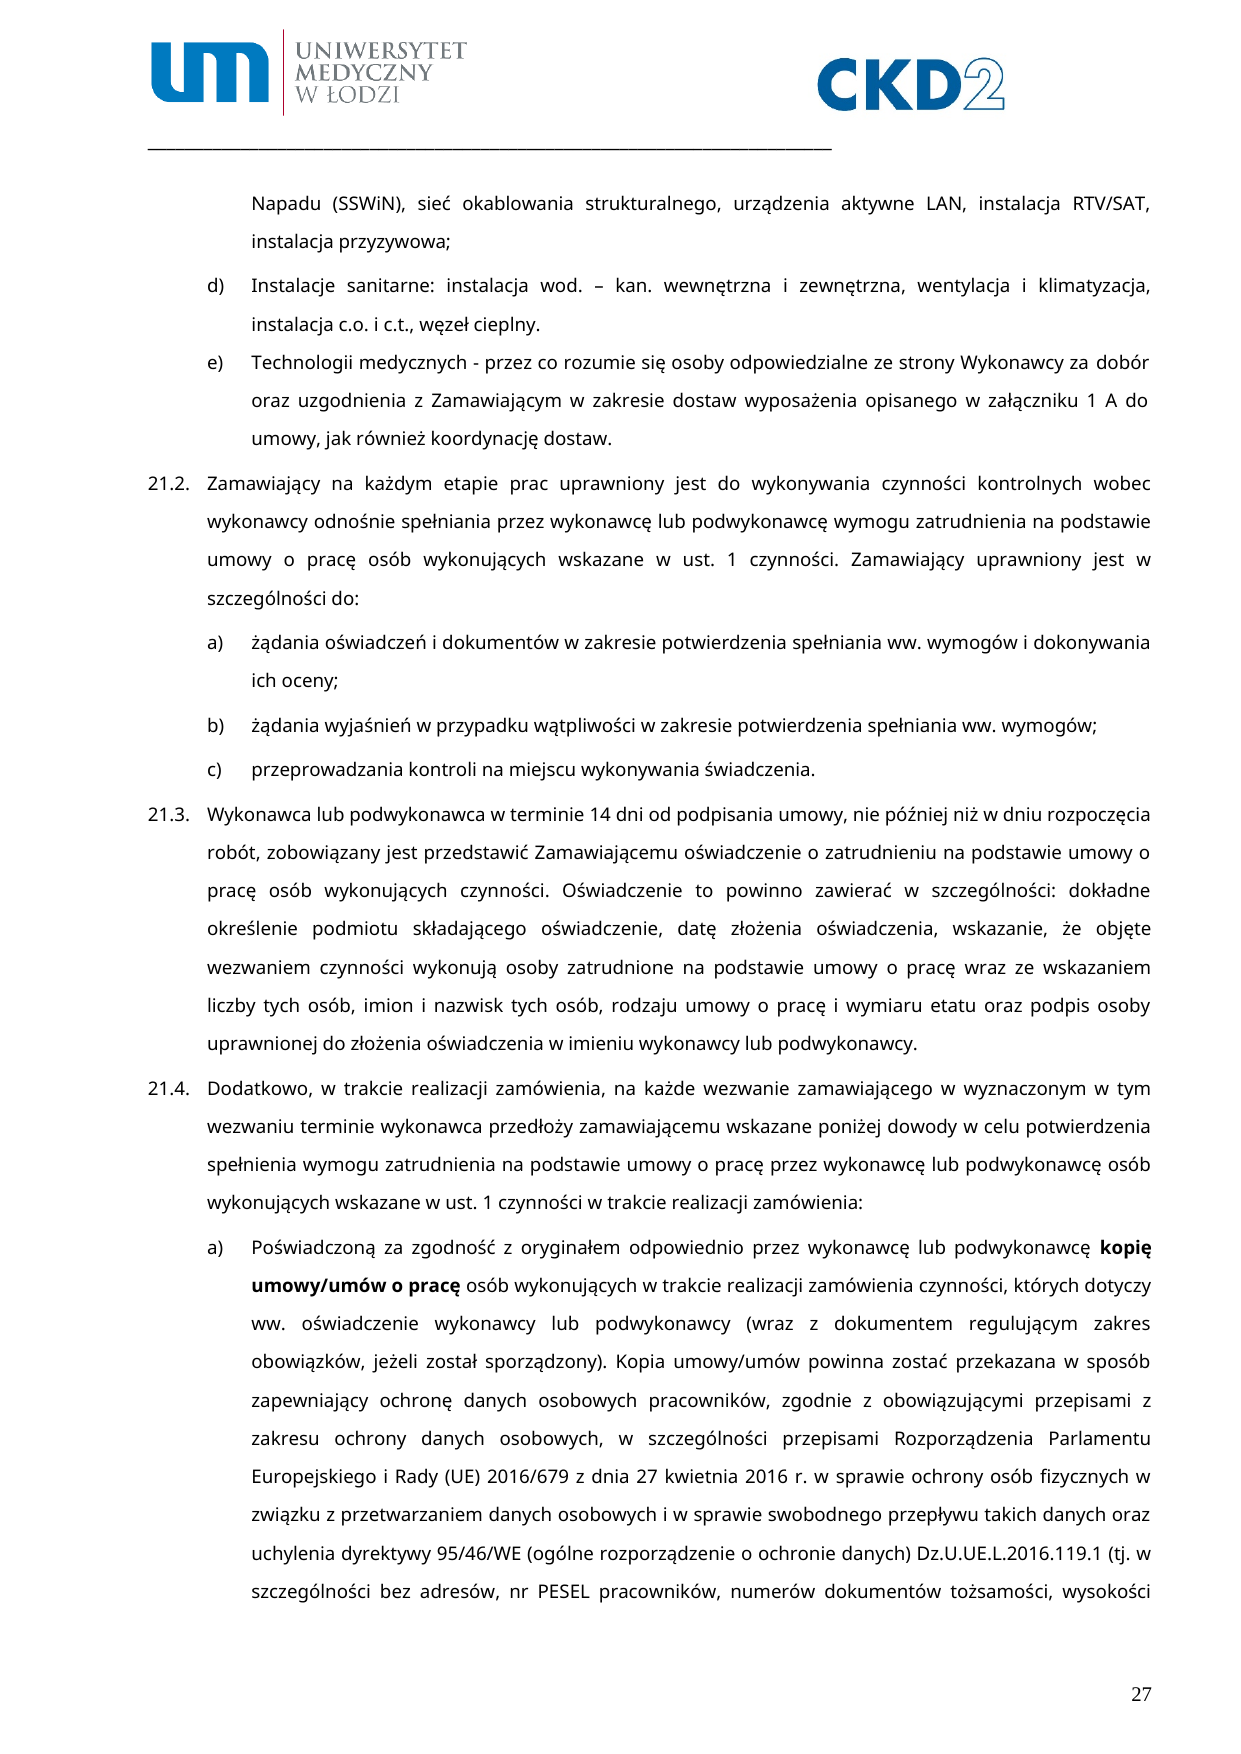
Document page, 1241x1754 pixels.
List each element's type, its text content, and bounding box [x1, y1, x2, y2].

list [207, 1234, 1152, 1604]
list żądania oświadczeń i dokumentów w zakresie potwierdzenia spełniania ww. wymogów i dokonywania ich oceny; [207, 629, 1152, 693]
list żądania wyjaśnień w przypadku wątpliwości w zakresie potwierdzenia spełniania ww. wymogów; [207, 712, 1152, 738]
list Zamawiający na każdym etapie prac uprawniony jest do wykonywania czynności kontrolnych wobec wykonawcy odnośnie spełniania przez wykonawcę lub podwykonawcę wymogu zatrudnienia na podstawie umowy o pracę osób wykonujących wskazane w ust. 1 czynności. Zamawiający uprawniony jest w szczególności do: [148, 470, 1152, 610]
list Wykonawca lub podwykonawca w terminie 14 dni od podpisania umowy, nie później niż w dniu rozpoczęcia robót, zobowiązany jest przedstawić Zamawiającemu oświadczenie o zatrudnieniu na podstawie umowy o pracę osób wykonujących czynności. Oświadczenie to powinno zawierać w szczególności: dokładne określenie podmiotu składającego oświadczenie, datę złożenia oświadczenia, wskazanie, że objęte wezwaniem czynności wykonują osoby zatrudnione na podstawie umowy o pracę wraz ze wskazaniem liczby tych osób, imion i nazwisk tych osób, rodzaju umowy o pracę i wymiaru etatu oraz podpis osoby uprawnionej do złożenia oświadczenia w imieniu wykonawcy lub podwykonawcy. [148, 801, 1152, 1056]
list Instalacje sanitarne: instalacja wod. – kan. wewnętrzna i zewnętrzna, wentylacja i klimatyzacja, instalacja c.o. i c.t., węzeł cieplny. [207, 273, 1152, 337]
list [207, 190, 1152, 254]
picture [797, 42, 1024, 126]
list Technologii medycznych - przez co rozumie się osoby odpowiedzialne ze strony Wykonawcy za dobór oraz uzgodnienia z Zamawiającym w zakresie dostaw wyposażenia opisanego w załączniku 1 A do umowy, jak również koordynację dostaw. [207, 349, 1149, 451]
picture [147, 14, 473, 126]
list przeprowadzania kontroli na miejscu wykonywania świadczenia. [207, 757, 1152, 782]
list Dodatkowo, w trakcie realizacji zamówienia, na każde wezwanie zamawiającego w wyznaczonym w tym wezwaniu terminie wykonawca przedłoży zamawiającemu wskazane poniżej dowody w celu potwierdzenia spełnienia wymogu zatrudnienia na podstawie umowy o pracę przez wykonawcę lub podwykonawcę osób wykonujących wskazane w ust. 1 czynności w trakcie realizacji zamówienia: [148, 1075, 1152, 1215]
